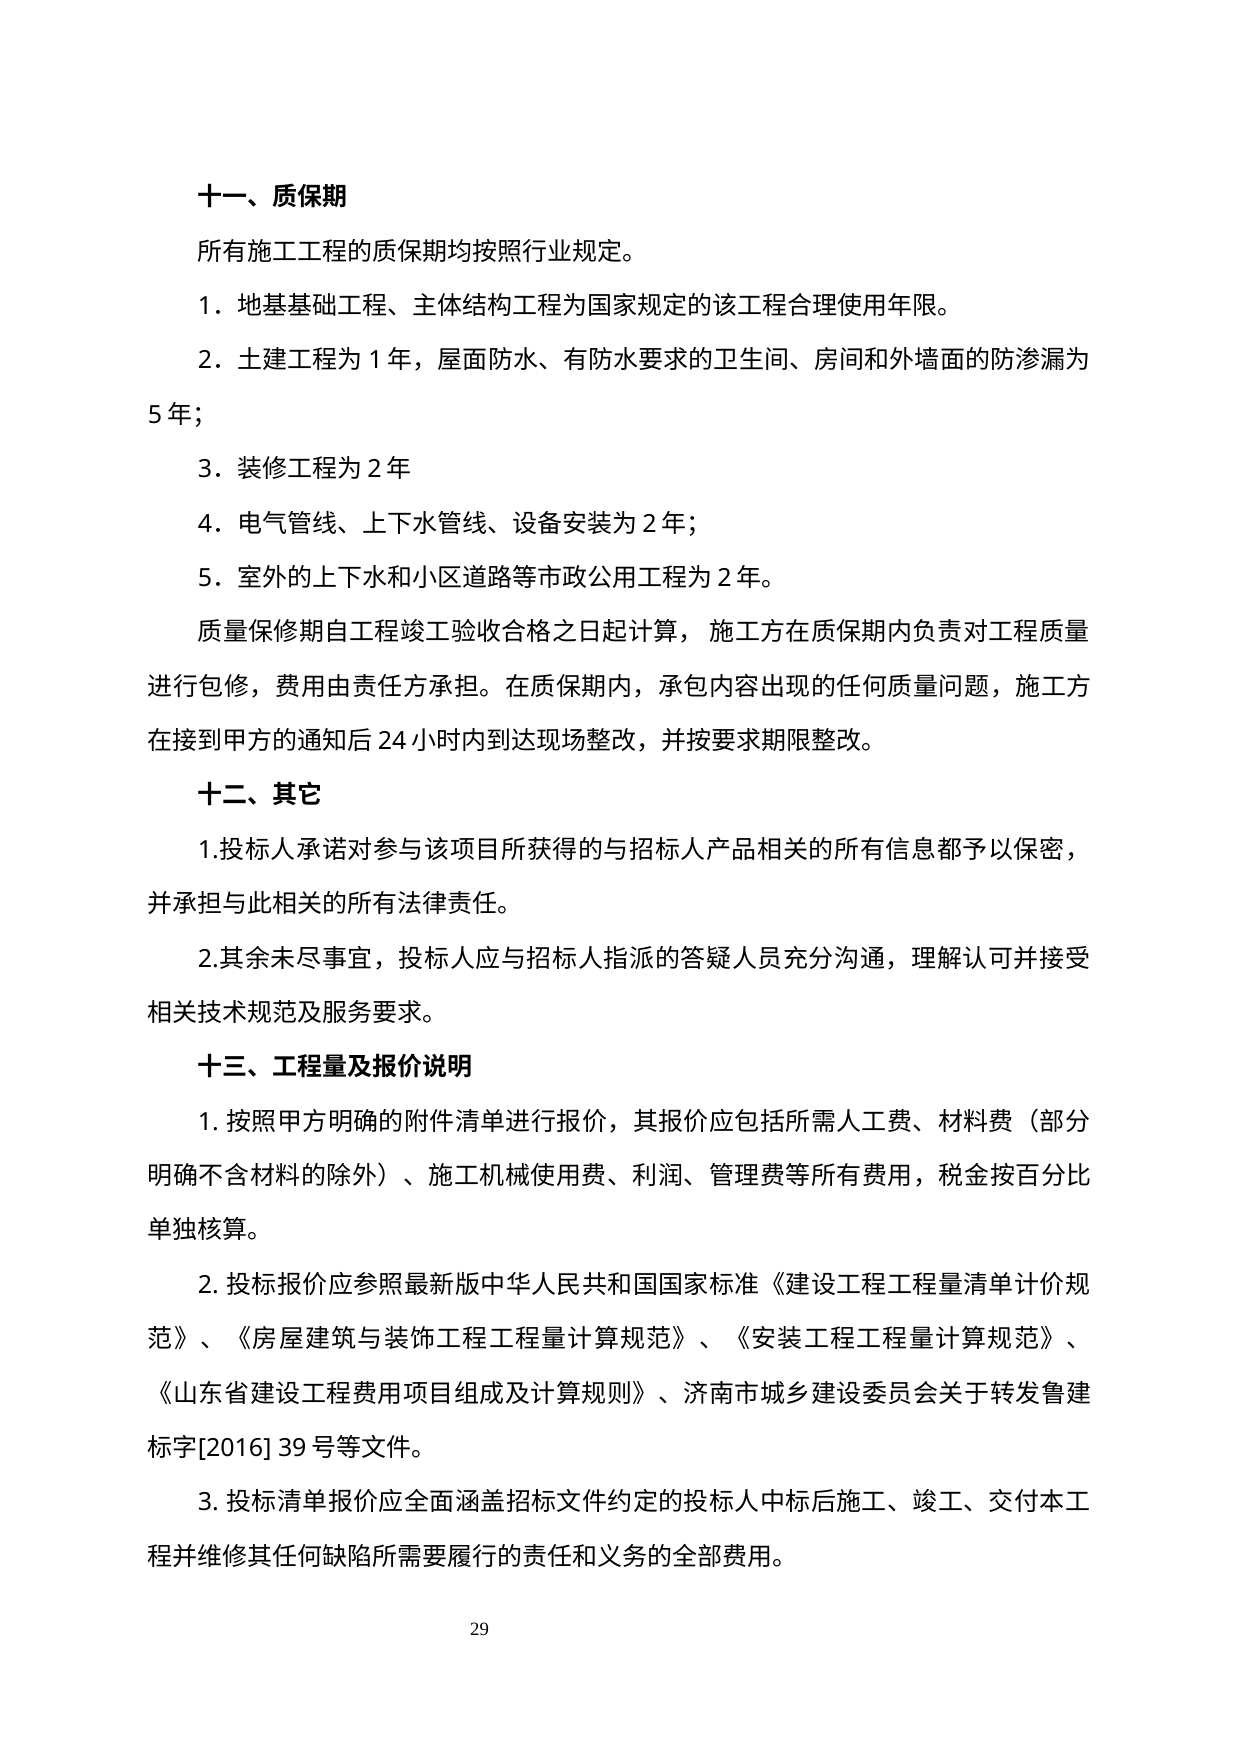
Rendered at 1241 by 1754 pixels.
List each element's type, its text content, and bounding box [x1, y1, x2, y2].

list 3．装修工程为2年 [148, 449, 1092, 485]
list 1. 按照甲方明确的附件清单进行报价，其报价应包括所需人工费、材料费（部分明确不含材料的除外）、施工机械使用费、利润、管理费等所有费用，税金按百分比单独核算。 [148, 1101, 1092, 1246]
list 2.其余未尽事宜，投标人应与招标人指派的答疑人员充分沟通，理解认可并接受相关技术规范及服务要求。 [148, 938, 1092, 1029]
list 十二、其它 [148, 775, 1092, 811]
list 质量保修期自工程竣工验收合格之日起计算， 施工方在质保期内负责对工程质量进行包修，费用由责任方承担。在质保期内，承包内容出现的任何质量问题，施工方在接到甲方的通知后24小时内到达现场整改，并按要求期限整改。 [148, 612, 1092, 757]
list 4．电气管线、上下水管线、设备安装为2年； [148, 503, 1092, 539]
list 所有施工工程的质保期均按照行业规定。 [148, 231, 1092, 267]
list 3. 投标清单报价应全面涵盖招标文件约定的投标人中标后施工、竣工、交付本工程并维修其任何缺陷所需要履行的责任和义务的全部费用。 [148, 1482, 1092, 1572]
list 2. 投标报价应参照最新版中华人民共和国国家标准《建设工程工程量清单计价规范》、《房屋建筑与装饰工程工程量计算规范》、《安装工程工程量计算规范》、《山东省建设工程费用项目组成及计算规则》、济南市城乡建设委员会关于转发鲁建标字[2016] 39号等文件。 [148, 1264, 1092, 1464]
list 十一、质保期 [148, 177, 1092, 213]
list 2．土建工程为1年，屋面防水、有防水要求的卫生间、房间和外墙面的防渗漏为5年； [148, 340, 1092, 431]
list 1.投标人承诺对参与该项目所获得的与招标人产品相关的所有信息都予以保密，并承担与此相关的所有法律责任。 [148, 829, 1092, 920]
list 5．室外的上下水和小区道路等市政公用工程为2年。 [148, 557, 1092, 594]
list 1．地基基础工程、主体结构工程为国家规定的该工程合理使用年限。 [148, 286, 1092, 322]
list 十三、工程量及报价说明 [148, 1047, 1092, 1083]
